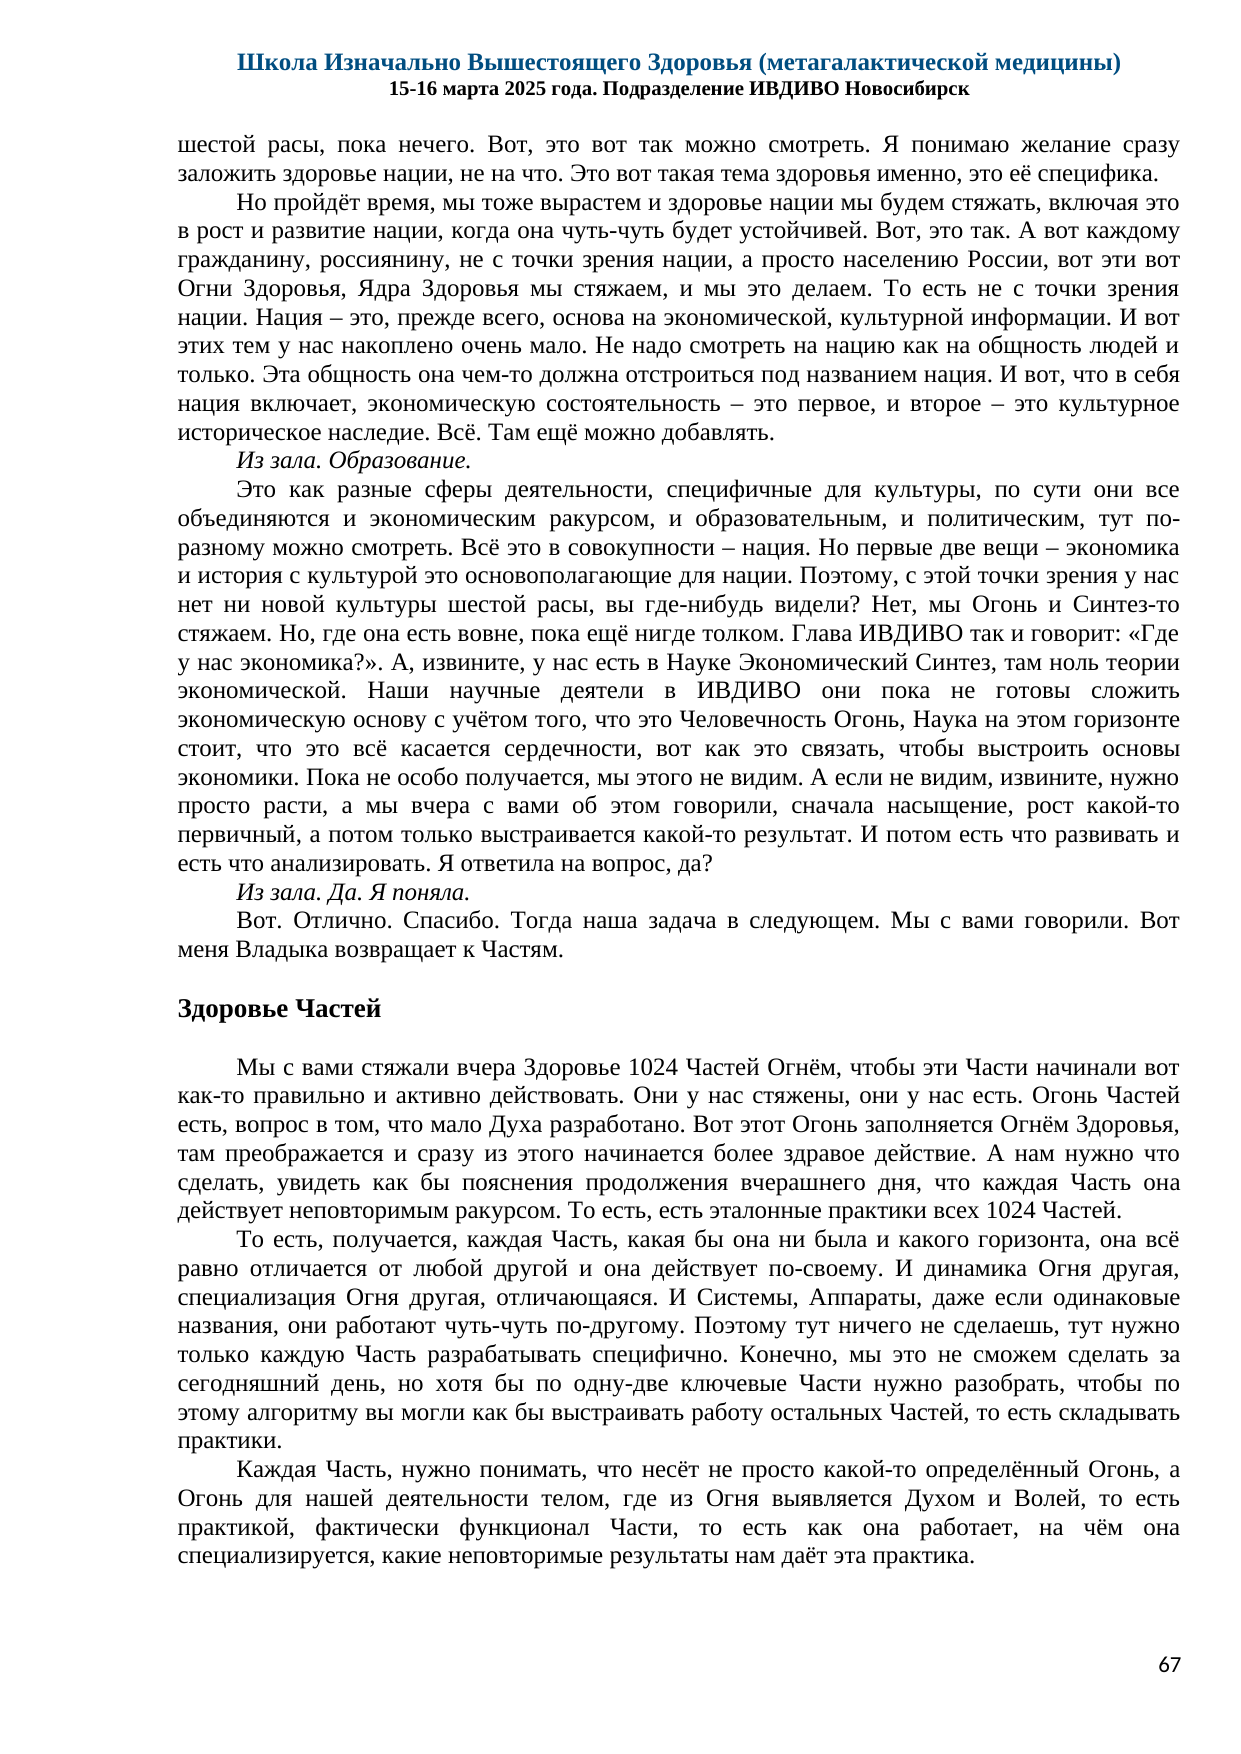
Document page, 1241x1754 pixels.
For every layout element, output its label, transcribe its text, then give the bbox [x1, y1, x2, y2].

text Мы с вами стяжали вчера Здоровье 1024 Частей Огнём, чтобы эти Части начинали вот как-то правильно и активно действовать. Они у нас стяжены, они у нас есть. Огонь Частей есть, вопрос в том, что мало Духа разработано. Вот этот Огонь заполняется Огнём Здоровья, там преображается и сразу из этого начинается более здравое действие. А нам нужно что сделать, увидеть как бы пояснения продолжения вчерашнего дня, что каждая Часть она действует неповторимым ракурсом. То есть, есть эталонные практики всех 1024 Частей. [177, 1052, 1181, 1224]
subtitle Здоровье Частей [177, 992, 1181, 1023]
text Но пройдёт время, мы тоже вырастем и здоровье нации мы будем стяжать, включая это в рост и развитие нации, когда она чуть-чуть будет устойчивей. Вот, это так. А вот каждому гражданину, россиянину, не с точки зрения нации, а просто населению России, вот эти вот Огни Здоровья, Ядра Здоровья мы стяжаем, и мы это делаем. То есть не с точки зрения нации. Нация – это, прежде всего, основа на экономической, культурной информации. И вот этих тем у нас накоплено очень мало. Не надо смотреть на нацию как на общность людей и только. Эта общность она чем-то должна отстроиться под названием нация. И вот, что в себя нация включает, экономическую состоятельность – это первое, и второе – это культурное историческое наследие. Всё. Там ещё можно добавлять. [177, 187, 1181, 446]
text Вот. Отлично. Спасибо. Тогда наша задача в следующем. Мы с вами говорили. Вот меня Владыка возвращает к Частям. [177, 906, 1181, 963]
text Каждая Часть, нужно понимать, что несёт не просто какой-то определённый Огонь, а Огонь для нашей деятельности телом, где из Огня выявляется Духом и Волей, то есть практикой, фактически функционал Части, то есть как она работает, на чём она специализируется, какие неповторимые результаты нам даёт эта практика. [177, 1454, 1181, 1569]
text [177, 129, 1181, 187]
text Это как разные сферы деятельности, специфичные для культуры, по сути они все объединяются и экономическим ракурсом, и образовательным, и политическим, тут по-разному можно смотреть. Всё это в совокупности – нация. Но первые две вещи – экономика и история с культурой это основополагающие для нации. Поэтому, с этой точки зрения у нас нет ни новой культуры шестой расы, вы где-нибудь видели? Нет, мы Огонь и Синтез-то стяжаем. Но, где она есть вовне, пока ещё нигде толком. Глава ИВДИВО так и говорит: «Где у нас экономика?». А, извините, у нас есть в Науке Экономический Синтез, там ноль теории экономической. Наши научные деятели в ИВДИВО они пока не готовы сложить экономическую основу с учётом того, что это Человечность Огонь, Наука на этом горизонте стоит, что это всё касается сердечности, вот как это связать, чтобы выстроить основы экономики. Пока не особо получается, мы этого не видим. А если не видим, извините, нужно просто расти, а мы вчера с вами об этом говорили, сначала насыщение, рост какой-то первичный, а потом только выстраивается какой-то результат. И потом есть что развивать и есть что анализировать. Я ответила на вопрос, да? [177, 474, 1181, 877]
text То есть, получается, каждая Часть, какая бы она ни была и какого горизонта, она всё равно отличается от любой другой и она действует по-своему. И динамика Огня другая, специализация Огня другая, отличающаяся. И Системы, Аппараты, даже если одинаковые названия, они работают чуть-чуть по-другому. Поэтому тут ничего не сделаешь, тут нужно только каждую Часть разрабатывать специфично. Конечно, мы это не сможем сделать за сегодняшний день, но хотя бы по одну-две ключевые Части нужно разобрать, чтобы по этому алгоритму вы могли как бы выстраивать работу остальных Частей, то есть складывать практики. [177, 1224, 1181, 1454]
text Из зала. Да. Я поняла. [177, 877, 1181, 906]
text Из зала. Образование. [177, 446, 1181, 474]
